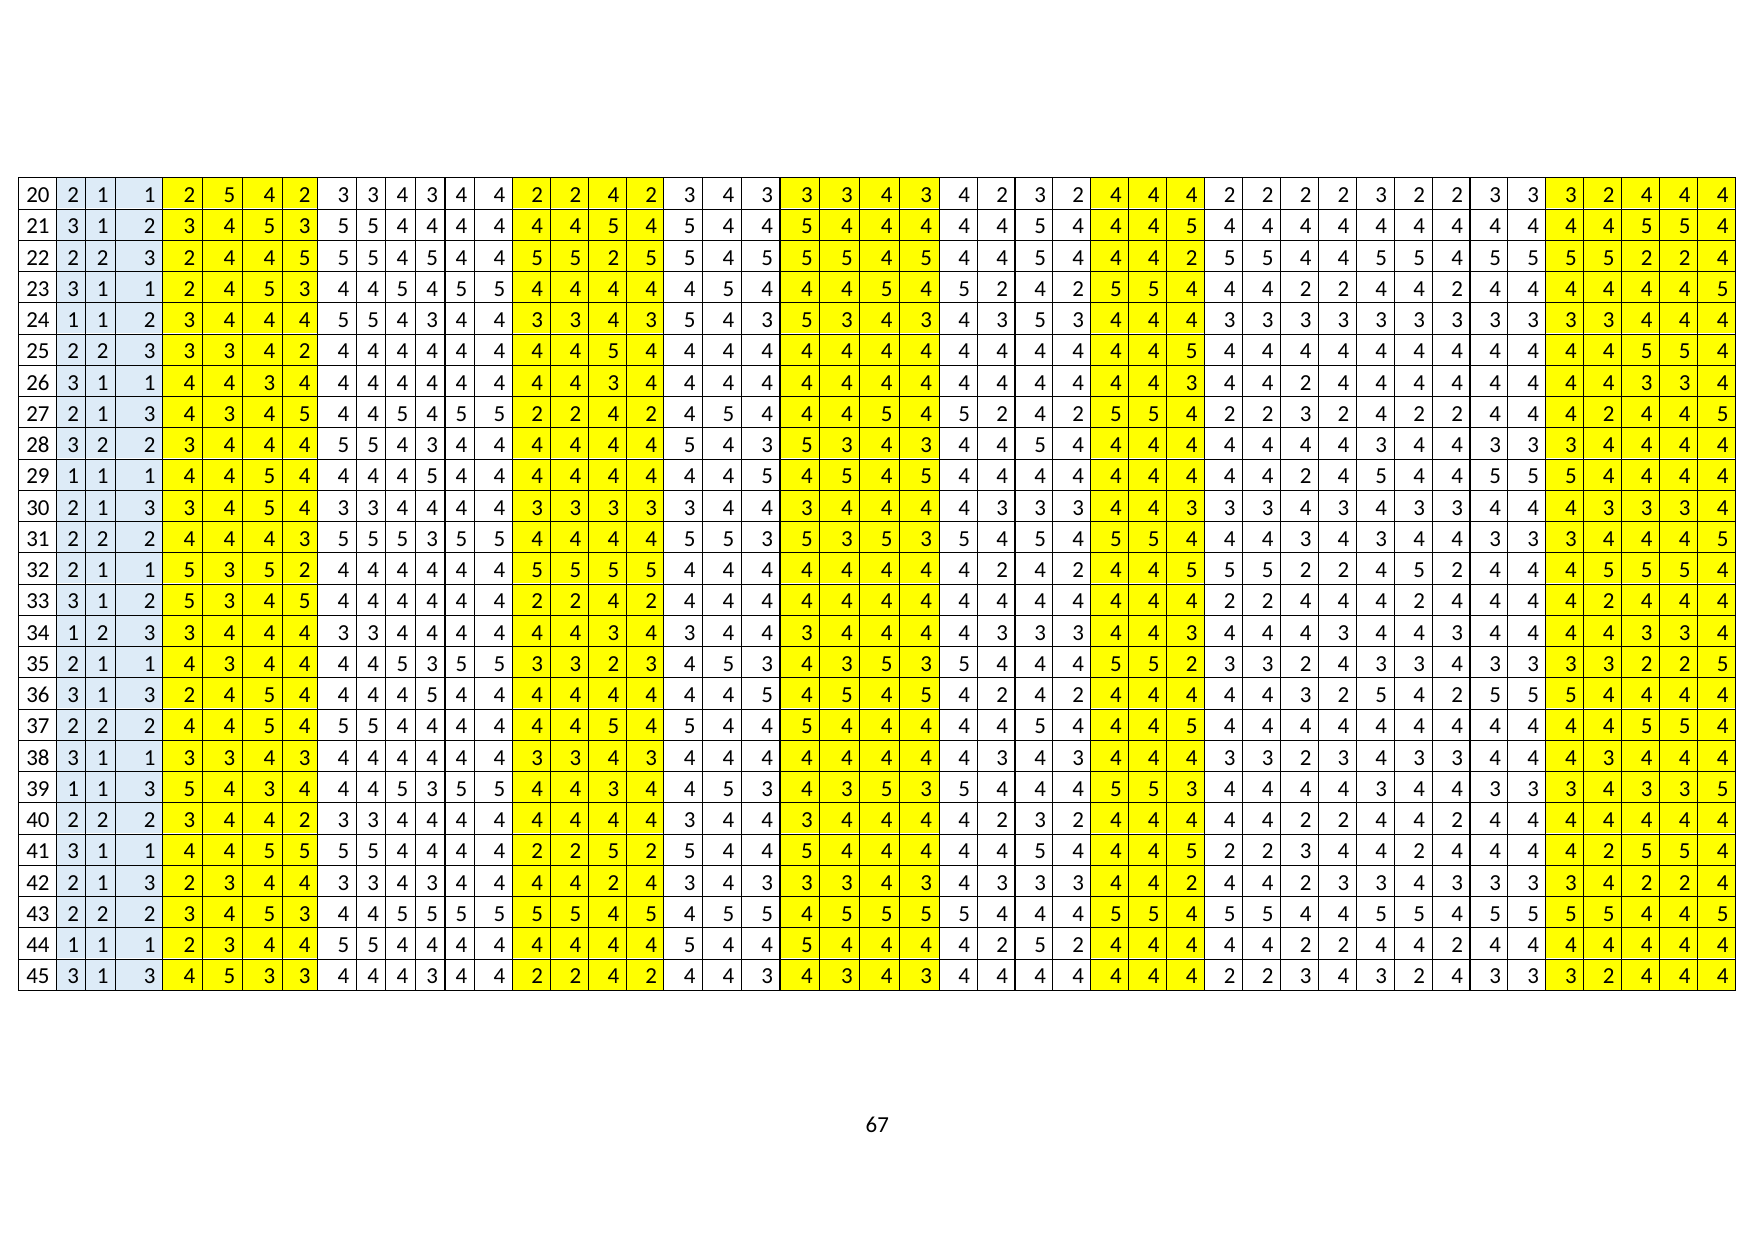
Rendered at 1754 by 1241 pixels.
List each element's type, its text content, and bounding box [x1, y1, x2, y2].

table_cell 4 [1091, 241, 1128, 271]
table_cell 2 [978, 178, 1014, 208]
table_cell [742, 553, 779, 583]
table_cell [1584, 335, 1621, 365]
table_cell 4 [978, 241, 1014, 271]
table_cell 5 [664, 210, 702, 240]
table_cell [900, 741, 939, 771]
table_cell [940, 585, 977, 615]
table_cell 3 [820, 178, 859, 208]
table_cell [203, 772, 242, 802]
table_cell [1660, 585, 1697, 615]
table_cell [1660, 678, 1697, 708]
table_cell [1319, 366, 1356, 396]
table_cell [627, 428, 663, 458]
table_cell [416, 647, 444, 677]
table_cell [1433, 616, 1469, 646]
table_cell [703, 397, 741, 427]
table_cell 5 [1622, 210, 1659, 240]
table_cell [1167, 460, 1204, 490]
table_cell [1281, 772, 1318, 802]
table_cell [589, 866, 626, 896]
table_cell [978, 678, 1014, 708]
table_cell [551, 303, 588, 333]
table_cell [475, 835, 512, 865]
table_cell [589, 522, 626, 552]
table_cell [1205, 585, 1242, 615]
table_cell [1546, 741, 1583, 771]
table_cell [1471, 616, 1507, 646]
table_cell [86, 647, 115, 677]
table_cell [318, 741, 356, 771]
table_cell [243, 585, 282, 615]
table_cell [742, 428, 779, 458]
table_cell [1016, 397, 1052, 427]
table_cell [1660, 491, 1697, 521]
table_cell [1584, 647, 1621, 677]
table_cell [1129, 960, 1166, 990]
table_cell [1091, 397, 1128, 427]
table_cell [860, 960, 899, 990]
table_cell 5 [243, 210, 282, 240]
table_cell 4 [475, 241, 512, 271]
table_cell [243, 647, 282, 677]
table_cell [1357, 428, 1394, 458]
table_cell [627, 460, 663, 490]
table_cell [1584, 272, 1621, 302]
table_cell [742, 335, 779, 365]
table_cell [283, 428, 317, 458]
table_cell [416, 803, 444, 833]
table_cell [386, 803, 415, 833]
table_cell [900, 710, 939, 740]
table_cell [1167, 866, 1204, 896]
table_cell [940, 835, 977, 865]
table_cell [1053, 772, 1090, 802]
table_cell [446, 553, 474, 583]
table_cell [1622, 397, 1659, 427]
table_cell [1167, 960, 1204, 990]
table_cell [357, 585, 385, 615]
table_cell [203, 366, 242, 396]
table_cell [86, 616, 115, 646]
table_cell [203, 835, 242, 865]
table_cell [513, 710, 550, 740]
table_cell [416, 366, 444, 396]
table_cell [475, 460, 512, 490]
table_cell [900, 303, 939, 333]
table_cell 4 [1319, 241, 1356, 271]
table_cell 4 [1129, 178, 1166, 208]
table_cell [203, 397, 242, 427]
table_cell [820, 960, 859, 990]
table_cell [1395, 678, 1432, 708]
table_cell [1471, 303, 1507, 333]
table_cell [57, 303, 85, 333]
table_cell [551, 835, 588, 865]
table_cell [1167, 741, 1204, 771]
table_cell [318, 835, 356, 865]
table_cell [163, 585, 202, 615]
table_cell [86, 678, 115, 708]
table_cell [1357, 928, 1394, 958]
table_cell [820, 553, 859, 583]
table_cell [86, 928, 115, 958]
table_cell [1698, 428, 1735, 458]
table_cell 5 [551, 241, 588, 271]
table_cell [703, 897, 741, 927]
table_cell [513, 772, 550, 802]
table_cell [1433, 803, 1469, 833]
table_cell 2 [163, 272, 202, 302]
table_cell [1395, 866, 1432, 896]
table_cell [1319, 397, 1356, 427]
table_cell 4 [446, 210, 474, 240]
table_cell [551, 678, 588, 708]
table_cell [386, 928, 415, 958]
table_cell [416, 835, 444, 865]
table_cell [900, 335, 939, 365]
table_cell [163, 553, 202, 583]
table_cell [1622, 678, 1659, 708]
table_cell 5 [318, 241, 356, 271]
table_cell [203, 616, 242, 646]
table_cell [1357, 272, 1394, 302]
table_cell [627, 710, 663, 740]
table_cell 4 [1698, 210, 1735, 240]
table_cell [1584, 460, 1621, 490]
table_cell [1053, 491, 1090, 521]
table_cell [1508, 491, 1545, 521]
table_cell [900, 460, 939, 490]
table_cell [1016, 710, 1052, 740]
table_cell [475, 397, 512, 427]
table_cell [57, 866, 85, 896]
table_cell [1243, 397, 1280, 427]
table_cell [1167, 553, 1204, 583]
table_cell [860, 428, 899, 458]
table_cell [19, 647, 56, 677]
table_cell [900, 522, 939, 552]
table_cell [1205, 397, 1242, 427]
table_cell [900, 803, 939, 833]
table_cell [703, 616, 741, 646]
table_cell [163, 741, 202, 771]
table_cell 5 [664, 241, 702, 271]
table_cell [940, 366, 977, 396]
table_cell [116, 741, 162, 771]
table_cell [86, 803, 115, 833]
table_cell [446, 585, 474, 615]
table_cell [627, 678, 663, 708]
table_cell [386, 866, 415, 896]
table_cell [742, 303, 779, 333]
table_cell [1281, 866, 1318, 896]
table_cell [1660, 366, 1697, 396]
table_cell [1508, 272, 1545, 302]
table_cell 4 [703, 241, 741, 271]
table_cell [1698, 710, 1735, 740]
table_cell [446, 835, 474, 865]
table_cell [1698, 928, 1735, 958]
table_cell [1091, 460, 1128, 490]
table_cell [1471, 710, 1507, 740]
table_cell 4 [940, 210, 977, 240]
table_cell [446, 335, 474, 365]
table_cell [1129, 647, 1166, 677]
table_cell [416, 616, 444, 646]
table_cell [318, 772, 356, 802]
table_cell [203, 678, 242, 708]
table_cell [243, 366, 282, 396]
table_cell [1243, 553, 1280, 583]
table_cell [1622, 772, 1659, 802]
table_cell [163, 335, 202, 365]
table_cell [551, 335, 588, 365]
table_cell 5 [1508, 241, 1545, 271]
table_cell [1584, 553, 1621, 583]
table_cell 4 [1091, 210, 1128, 240]
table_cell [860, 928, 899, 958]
table_cell 3 [900, 178, 939, 208]
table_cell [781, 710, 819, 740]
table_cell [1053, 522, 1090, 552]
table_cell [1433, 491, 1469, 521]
table_cell 5 [1471, 241, 1507, 271]
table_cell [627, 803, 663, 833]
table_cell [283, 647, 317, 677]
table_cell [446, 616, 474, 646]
table_cell 4 [243, 241, 282, 271]
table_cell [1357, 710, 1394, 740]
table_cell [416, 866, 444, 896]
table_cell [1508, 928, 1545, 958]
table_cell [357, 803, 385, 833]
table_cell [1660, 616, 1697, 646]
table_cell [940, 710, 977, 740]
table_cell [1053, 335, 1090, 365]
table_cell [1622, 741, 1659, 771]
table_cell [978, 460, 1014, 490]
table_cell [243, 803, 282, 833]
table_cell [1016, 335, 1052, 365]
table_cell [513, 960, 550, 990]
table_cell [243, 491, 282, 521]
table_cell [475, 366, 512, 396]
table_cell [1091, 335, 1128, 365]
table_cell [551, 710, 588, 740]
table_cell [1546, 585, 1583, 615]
table_cell 3 [357, 178, 385, 208]
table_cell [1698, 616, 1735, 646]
table_cell 4 [1660, 178, 1697, 208]
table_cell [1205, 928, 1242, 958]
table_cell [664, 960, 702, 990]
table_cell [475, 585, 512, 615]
table_cell 3 [1016, 178, 1052, 208]
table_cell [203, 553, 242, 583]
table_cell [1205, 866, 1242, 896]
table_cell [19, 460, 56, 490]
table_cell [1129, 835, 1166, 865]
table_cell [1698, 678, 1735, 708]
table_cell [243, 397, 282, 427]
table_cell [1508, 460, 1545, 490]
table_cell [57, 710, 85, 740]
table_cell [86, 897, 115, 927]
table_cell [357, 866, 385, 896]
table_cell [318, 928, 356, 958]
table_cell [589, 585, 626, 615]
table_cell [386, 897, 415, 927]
table_cell 4 [589, 178, 626, 208]
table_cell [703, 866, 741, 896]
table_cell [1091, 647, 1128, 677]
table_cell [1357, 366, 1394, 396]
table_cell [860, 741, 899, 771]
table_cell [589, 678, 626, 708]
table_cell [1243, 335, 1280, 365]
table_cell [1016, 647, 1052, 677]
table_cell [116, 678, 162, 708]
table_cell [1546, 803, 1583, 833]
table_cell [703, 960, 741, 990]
table_cell 2 [1622, 241, 1659, 271]
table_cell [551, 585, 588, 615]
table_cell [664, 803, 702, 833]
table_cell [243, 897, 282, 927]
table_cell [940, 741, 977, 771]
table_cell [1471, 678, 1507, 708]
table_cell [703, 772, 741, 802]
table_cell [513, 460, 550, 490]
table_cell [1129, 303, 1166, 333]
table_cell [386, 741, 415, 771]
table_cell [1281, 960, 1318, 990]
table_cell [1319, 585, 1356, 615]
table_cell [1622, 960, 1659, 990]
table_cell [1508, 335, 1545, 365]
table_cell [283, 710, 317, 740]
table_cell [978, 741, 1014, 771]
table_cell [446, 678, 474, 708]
table_cell 4 [1205, 210, 1242, 240]
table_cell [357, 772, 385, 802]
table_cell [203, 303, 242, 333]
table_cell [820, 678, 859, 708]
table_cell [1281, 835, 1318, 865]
table_cell 1 [86, 272, 115, 302]
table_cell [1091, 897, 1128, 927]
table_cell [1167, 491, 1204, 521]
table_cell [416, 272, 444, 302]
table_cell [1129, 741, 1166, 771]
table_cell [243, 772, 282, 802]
table_cell 4 [203, 241, 242, 271]
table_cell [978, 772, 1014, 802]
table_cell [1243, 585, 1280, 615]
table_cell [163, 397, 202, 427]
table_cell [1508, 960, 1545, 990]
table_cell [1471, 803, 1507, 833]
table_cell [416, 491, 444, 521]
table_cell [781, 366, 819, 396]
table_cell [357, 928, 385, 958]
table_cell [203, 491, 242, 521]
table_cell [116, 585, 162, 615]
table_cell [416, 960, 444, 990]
table_cell 1 [116, 178, 162, 208]
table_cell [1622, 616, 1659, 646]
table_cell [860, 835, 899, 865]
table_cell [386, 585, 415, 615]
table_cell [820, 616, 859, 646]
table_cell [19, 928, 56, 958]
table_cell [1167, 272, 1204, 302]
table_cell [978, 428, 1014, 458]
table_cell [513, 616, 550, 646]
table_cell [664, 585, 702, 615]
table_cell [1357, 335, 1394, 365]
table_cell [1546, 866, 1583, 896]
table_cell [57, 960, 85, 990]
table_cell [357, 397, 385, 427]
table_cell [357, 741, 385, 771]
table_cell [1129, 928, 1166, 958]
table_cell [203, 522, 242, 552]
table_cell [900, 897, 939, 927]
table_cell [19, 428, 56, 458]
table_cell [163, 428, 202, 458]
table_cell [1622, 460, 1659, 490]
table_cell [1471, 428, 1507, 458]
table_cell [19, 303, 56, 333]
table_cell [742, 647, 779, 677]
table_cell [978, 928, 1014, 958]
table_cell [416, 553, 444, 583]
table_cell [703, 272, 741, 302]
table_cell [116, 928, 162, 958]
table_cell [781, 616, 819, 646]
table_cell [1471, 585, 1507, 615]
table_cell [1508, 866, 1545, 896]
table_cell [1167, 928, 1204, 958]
table_cell 4 [703, 178, 741, 208]
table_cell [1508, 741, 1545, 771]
table_cell 5 [243, 272, 282, 302]
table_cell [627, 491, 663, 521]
table_cell 1 [86, 178, 115, 208]
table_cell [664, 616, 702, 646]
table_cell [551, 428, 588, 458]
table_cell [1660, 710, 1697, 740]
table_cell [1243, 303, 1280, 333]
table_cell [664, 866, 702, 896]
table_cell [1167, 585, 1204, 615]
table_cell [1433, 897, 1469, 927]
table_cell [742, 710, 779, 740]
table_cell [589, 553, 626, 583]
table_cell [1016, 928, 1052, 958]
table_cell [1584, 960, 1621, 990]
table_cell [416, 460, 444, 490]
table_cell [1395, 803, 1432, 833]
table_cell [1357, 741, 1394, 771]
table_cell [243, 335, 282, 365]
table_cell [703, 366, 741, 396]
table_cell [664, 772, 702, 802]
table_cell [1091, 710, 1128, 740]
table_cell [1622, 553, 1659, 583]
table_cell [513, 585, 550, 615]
table_cell 5 [1016, 210, 1052, 240]
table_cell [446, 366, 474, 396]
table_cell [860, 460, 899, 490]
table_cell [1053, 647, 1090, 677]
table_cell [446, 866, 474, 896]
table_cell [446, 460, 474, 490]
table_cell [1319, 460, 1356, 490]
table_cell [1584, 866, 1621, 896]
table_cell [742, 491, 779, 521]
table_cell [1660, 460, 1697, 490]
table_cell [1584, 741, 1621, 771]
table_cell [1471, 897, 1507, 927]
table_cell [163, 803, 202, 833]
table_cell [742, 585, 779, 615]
table_cell 4 [1546, 210, 1583, 240]
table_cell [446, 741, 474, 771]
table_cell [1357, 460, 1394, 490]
table_cell 2 [1281, 178, 1318, 208]
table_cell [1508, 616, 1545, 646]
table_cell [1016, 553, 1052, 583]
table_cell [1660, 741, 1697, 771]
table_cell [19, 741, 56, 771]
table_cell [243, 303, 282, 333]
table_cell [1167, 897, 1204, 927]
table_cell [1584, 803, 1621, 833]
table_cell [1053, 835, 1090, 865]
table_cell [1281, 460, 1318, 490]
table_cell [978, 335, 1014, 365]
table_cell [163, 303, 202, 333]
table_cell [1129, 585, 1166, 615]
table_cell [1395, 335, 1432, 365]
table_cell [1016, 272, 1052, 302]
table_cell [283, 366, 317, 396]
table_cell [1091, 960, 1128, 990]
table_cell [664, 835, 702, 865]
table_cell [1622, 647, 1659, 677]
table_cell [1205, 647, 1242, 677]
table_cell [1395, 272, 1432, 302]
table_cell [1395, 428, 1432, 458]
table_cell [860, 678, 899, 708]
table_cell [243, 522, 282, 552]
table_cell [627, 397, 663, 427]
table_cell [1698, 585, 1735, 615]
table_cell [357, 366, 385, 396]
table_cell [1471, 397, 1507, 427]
table_cell 4 [1622, 178, 1659, 208]
table_cell 4 [978, 210, 1014, 240]
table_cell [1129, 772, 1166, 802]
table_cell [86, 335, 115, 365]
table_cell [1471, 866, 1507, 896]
table_cell 4 [1433, 241, 1469, 271]
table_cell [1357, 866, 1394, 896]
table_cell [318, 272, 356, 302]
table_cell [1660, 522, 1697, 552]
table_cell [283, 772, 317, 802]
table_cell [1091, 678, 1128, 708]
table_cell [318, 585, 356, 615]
table_cell 4 [446, 241, 474, 271]
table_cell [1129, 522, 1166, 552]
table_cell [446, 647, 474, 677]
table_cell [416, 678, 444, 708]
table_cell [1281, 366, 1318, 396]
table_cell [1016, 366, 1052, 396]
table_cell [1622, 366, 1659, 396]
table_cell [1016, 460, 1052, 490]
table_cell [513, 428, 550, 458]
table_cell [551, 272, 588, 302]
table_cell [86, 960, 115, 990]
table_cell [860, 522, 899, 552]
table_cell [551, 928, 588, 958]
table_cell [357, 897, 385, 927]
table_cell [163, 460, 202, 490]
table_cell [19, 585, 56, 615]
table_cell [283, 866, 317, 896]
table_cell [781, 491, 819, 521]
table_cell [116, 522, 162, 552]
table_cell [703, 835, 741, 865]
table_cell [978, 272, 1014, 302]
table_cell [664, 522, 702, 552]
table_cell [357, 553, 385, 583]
table_cell 20 [19, 178, 56, 208]
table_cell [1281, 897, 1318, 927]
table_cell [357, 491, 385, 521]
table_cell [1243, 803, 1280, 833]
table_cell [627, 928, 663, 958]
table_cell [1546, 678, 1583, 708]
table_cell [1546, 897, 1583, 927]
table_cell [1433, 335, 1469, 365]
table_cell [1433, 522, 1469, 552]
table_cell 5 [589, 210, 626, 240]
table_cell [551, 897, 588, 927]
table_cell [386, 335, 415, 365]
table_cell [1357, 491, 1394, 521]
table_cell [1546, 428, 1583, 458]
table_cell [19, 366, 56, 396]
table_cell 3 [57, 210, 85, 240]
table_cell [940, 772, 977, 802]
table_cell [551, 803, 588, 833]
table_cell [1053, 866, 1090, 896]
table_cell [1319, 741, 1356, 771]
table_cell 5 [820, 241, 859, 271]
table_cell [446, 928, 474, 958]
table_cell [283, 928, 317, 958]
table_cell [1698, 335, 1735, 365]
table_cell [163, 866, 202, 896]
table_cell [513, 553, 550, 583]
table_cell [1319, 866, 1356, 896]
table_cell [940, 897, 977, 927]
table_cell 5 [781, 210, 819, 240]
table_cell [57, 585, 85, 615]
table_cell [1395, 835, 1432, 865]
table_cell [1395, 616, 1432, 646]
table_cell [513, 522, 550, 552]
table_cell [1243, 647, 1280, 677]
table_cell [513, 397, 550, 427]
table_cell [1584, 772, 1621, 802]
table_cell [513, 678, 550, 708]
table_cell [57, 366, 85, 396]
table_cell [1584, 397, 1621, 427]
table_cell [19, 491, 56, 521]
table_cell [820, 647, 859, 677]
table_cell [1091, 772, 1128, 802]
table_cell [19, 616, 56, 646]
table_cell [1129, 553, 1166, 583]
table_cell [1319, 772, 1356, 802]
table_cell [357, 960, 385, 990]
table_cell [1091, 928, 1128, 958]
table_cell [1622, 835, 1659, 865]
table_cell 5 [283, 241, 317, 271]
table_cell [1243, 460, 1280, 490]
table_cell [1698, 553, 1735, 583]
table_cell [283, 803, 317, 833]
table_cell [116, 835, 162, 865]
table_cell 5 [513, 241, 550, 271]
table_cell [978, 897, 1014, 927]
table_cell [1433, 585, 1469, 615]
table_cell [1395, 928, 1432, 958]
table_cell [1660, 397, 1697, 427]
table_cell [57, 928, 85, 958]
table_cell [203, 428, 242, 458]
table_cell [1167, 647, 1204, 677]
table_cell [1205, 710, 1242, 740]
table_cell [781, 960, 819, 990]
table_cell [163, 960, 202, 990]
table_cell 23 [19, 272, 56, 302]
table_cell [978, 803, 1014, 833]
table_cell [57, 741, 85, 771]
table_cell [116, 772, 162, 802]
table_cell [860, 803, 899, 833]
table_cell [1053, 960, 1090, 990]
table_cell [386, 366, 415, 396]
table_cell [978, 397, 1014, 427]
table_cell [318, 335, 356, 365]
table_cell 4 [1698, 178, 1735, 208]
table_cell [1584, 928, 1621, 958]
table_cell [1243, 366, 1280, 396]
table_cell 5 [357, 241, 385, 271]
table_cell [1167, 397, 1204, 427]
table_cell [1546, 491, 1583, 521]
table_cell 4 [1584, 210, 1621, 240]
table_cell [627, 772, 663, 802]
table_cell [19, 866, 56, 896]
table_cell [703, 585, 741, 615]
table_cell 2 [513, 178, 550, 208]
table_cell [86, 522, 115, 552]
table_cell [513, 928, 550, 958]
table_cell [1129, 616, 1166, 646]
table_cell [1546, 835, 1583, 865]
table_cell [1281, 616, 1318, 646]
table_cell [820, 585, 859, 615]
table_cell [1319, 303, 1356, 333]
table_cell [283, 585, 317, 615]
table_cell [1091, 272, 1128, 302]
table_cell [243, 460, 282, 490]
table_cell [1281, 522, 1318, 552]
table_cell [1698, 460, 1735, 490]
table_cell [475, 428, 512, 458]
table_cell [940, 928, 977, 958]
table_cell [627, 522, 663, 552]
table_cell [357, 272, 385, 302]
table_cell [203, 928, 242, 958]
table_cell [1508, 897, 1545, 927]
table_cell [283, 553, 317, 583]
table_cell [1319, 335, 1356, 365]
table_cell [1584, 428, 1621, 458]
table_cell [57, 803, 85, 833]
table_cell 4 [860, 178, 899, 208]
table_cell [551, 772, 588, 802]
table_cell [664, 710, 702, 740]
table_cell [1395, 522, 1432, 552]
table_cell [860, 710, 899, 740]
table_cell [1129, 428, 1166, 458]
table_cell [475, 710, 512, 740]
table_cell 2 [163, 178, 202, 208]
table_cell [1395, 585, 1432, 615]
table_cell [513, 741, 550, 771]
table_cell 2 [1205, 178, 1242, 208]
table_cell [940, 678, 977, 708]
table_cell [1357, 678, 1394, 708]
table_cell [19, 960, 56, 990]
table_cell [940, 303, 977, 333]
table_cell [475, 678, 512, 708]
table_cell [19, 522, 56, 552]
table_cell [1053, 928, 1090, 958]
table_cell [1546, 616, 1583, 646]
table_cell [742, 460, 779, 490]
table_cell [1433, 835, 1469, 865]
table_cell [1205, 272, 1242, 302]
table_cell 5 [357, 210, 385, 240]
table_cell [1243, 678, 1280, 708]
table_cell 3 [116, 241, 162, 271]
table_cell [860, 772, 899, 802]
table_cell 2 [1660, 241, 1697, 271]
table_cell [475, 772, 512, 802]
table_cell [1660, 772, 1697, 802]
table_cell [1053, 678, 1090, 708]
table_cell 2 [86, 241, 115, 271]
table_cell 4 [1167, 178, 1204, 208]
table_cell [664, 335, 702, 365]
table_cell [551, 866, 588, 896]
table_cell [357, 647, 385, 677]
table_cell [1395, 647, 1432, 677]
table_cell 4 [243, 178, 282, 208]
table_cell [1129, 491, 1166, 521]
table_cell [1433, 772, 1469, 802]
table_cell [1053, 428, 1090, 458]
table_cell 2 [1167, 241, 1204, 271]
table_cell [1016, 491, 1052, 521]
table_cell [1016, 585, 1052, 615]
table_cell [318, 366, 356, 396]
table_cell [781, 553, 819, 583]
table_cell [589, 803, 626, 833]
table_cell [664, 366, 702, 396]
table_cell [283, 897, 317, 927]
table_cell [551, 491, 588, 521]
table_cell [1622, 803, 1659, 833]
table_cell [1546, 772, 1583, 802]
table_cell 4 [1053, 241, 1090, 271]
table_cell 1 [86, 210, 115, 240]
table_cell 3 [1357, 178, 1394, 208]
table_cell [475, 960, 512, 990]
table_cell 3 [781, 178, 819, 208]
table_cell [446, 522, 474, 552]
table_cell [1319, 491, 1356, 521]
table_cell 4 [386, 210, 415, 240]
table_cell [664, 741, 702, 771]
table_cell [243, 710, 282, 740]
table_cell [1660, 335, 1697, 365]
table_cell 3 [1471, 178, 1507, 208]
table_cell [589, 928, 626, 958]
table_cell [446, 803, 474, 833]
table_cell 4 [940, 241, 977, 271]
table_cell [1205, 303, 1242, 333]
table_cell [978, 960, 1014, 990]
table_cell 4 [1129, 241, 1166, 271]
table_cell 5 [1205, 241, 1242, 271]
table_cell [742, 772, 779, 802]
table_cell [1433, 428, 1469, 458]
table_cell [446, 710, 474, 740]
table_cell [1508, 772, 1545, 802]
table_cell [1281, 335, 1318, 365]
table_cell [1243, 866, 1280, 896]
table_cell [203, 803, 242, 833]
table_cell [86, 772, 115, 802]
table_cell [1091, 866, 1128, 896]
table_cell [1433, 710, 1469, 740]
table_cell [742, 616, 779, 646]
table_cell 5 [742, 241, 779, 271]
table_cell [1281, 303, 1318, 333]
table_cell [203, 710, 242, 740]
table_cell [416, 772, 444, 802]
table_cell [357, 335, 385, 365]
table_cell 4 [386, 178, 415, 208]
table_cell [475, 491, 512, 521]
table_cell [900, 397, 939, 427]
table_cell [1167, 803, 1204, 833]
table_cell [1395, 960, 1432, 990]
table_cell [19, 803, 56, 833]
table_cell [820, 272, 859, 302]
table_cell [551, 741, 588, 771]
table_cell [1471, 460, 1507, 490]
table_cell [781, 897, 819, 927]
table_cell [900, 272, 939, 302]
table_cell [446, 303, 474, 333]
table_cell 2 [283, 178, 317, 208]
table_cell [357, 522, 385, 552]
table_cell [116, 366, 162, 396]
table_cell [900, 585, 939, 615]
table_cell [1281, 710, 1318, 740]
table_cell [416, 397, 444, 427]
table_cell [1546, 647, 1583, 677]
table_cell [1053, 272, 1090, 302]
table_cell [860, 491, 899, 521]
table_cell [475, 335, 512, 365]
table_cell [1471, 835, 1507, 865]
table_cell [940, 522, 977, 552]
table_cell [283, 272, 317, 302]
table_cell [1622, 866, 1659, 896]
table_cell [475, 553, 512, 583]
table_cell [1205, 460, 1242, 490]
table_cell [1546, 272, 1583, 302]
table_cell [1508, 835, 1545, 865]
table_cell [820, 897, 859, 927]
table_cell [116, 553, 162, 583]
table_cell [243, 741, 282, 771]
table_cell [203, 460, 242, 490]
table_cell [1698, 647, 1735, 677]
table_cell 2 [1584, 178, 1621, 208]
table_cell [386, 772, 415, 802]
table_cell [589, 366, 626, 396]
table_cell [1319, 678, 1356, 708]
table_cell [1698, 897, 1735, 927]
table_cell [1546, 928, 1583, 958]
table_cell 4 [475, 210, 512, 240]
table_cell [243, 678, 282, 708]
table_cell 3 [318, 178, 356, 208]
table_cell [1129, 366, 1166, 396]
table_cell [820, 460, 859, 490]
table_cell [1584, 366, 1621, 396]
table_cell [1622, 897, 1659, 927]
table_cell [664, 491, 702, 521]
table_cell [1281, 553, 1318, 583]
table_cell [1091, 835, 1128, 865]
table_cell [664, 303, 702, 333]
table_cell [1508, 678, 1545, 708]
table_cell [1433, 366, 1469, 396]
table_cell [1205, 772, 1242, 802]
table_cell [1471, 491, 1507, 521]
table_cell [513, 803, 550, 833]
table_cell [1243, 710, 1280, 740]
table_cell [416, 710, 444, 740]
table_cell 2 [1053, 178, 1090, 208]
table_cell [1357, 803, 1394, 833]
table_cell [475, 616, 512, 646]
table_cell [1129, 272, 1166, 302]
table_cell 4 [1129, 210, 1166, 240]
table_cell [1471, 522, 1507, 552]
table_cell 4 [416, 210, 444, 240]
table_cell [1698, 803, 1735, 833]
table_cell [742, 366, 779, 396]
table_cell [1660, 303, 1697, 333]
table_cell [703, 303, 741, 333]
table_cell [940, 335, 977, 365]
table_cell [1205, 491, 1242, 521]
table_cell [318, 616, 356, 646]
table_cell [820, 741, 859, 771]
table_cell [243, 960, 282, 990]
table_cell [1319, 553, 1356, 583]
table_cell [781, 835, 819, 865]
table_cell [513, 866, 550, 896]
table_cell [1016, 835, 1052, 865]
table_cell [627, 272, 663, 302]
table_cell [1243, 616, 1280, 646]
table_cell 3 [283, 210, 317, 240]
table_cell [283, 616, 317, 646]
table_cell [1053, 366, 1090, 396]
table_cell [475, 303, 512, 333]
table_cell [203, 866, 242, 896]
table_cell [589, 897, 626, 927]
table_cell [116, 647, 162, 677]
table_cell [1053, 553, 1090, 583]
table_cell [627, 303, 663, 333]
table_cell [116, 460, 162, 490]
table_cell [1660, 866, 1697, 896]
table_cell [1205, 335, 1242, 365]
table_cell 5 [781, 241, 819, 271]
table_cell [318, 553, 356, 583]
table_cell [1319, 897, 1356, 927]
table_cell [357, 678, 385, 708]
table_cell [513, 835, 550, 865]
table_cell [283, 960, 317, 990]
table_cell 5 [627, 241, 663, 271]
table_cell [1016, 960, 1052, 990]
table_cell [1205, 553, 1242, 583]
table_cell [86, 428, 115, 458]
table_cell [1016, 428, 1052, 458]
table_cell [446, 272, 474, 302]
table_cell 4 [940, 178, 977, 208]
table_cell 5 [1357, 241, 1394, 271]
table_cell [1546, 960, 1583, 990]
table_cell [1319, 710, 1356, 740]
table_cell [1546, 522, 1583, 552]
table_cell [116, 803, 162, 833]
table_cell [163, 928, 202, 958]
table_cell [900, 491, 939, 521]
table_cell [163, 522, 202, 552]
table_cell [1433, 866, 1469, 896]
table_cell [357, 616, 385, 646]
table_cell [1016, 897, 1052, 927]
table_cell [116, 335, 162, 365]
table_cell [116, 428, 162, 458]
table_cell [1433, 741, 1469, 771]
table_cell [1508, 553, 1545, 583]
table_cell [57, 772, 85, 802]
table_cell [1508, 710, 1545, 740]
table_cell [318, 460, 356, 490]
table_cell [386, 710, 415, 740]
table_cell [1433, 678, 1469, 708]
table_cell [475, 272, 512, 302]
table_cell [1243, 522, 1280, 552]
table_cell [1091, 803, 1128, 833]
table_cell 4 [475, 178, 512, 208]
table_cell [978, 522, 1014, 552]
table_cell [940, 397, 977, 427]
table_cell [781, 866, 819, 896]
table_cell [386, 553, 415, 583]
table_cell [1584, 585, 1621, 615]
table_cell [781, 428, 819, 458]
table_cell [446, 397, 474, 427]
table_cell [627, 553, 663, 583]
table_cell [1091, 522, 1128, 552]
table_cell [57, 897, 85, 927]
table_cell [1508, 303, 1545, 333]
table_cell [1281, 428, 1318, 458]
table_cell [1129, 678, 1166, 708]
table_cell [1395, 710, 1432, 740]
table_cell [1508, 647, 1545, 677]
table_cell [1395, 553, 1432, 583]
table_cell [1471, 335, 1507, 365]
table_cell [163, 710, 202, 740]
table_cell 4 [1357, 210, 1394, 240]
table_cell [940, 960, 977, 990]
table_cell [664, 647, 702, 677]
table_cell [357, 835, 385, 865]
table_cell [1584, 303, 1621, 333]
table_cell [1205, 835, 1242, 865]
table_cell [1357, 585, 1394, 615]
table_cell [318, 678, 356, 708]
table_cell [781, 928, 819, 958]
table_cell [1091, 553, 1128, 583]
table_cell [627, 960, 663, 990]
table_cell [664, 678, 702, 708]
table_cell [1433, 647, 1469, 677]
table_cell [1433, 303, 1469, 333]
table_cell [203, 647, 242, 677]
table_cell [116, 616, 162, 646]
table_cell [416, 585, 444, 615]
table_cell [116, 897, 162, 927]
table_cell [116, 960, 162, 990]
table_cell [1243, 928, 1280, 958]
table_cell 2 [1243, 178, 1280, 208]
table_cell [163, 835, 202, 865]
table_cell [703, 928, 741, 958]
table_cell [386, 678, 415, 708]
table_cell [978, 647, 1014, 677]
table_cell 2 [57, 241, 85, 271]
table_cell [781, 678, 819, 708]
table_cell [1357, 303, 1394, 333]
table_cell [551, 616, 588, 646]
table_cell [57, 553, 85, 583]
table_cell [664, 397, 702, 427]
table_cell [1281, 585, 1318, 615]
table_cell 5 [1660, 210, 1697, 240]
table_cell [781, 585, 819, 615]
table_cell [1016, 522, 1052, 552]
table_cell 5 [1546, 241, 1583, 271]
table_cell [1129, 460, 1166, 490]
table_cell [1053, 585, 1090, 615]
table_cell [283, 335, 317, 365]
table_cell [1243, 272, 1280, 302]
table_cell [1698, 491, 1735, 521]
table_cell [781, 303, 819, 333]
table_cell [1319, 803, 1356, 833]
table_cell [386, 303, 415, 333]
table_cell 4 [1281, 241, 1318, 271]
table_cell 21 [19, 210, 56, 240]
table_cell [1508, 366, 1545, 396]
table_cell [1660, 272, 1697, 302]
table_cell 5 [1167, 210, 1204, 240]
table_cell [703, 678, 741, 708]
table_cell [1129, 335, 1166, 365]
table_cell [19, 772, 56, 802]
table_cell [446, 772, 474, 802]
table_cell 22 [19, 241, 56, 271]
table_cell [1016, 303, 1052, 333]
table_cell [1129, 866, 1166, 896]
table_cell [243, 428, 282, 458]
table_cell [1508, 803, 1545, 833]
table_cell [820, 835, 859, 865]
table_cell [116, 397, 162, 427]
table_cell 4 [742, 210, 779, 240]
table_cell 2 [116, 210, 162, 240]
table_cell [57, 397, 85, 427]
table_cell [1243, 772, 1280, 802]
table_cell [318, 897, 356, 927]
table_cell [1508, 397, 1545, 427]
table_cell 2 [1395, 178, 1432, 208]
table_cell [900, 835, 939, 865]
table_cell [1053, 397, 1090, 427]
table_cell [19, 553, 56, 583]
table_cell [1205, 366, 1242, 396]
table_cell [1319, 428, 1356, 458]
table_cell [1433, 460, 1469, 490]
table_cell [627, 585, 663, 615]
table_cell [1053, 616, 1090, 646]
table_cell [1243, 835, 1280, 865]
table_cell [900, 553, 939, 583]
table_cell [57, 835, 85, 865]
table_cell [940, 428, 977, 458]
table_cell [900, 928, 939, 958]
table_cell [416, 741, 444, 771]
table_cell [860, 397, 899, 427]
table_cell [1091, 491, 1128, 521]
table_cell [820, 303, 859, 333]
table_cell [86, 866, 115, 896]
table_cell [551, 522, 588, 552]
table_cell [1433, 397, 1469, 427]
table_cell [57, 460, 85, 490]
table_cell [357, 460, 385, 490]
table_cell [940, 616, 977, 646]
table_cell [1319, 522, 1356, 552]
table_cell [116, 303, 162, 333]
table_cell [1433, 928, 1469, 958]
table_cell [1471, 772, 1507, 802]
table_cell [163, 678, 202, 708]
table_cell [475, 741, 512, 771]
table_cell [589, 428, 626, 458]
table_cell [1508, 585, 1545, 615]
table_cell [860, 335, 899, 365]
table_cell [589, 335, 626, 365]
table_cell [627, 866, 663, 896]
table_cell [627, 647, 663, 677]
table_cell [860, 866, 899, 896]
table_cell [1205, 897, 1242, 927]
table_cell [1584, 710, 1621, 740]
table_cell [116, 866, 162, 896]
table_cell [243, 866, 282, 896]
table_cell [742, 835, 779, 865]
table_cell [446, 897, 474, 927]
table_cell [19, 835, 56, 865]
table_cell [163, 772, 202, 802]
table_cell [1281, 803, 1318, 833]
table_cell 3 [57, 272, 85, 302]
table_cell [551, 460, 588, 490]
table_cell 3 [416, 178, 444, 208]
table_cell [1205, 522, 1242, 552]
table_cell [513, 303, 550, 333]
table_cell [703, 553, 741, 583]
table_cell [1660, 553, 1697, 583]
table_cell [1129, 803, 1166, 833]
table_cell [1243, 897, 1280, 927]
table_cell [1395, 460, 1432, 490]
table_cell 4 [386, 241, 415, 271]
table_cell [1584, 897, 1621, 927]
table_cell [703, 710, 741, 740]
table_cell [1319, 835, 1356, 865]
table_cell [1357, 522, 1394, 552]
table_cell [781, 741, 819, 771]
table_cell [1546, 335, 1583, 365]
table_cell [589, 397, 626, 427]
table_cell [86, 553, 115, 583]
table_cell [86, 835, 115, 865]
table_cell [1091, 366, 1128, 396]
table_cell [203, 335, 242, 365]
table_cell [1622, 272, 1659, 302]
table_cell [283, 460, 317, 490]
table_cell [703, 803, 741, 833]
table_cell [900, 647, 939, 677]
table_cell 4 [1091, 178, 1128, 208]
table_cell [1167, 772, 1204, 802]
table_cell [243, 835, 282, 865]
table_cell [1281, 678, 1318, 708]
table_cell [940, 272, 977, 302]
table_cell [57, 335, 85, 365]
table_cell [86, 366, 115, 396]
table_cell 2 [57, 178, 85, 208]
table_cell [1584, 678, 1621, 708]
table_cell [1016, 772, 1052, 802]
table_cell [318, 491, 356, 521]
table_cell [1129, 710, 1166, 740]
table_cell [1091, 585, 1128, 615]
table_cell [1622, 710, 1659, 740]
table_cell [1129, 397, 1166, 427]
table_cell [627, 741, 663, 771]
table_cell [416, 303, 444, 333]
table_cell 4 [1281, 210, 1318, 240]
table_cell 4 [1053, 210, 1090, 240]
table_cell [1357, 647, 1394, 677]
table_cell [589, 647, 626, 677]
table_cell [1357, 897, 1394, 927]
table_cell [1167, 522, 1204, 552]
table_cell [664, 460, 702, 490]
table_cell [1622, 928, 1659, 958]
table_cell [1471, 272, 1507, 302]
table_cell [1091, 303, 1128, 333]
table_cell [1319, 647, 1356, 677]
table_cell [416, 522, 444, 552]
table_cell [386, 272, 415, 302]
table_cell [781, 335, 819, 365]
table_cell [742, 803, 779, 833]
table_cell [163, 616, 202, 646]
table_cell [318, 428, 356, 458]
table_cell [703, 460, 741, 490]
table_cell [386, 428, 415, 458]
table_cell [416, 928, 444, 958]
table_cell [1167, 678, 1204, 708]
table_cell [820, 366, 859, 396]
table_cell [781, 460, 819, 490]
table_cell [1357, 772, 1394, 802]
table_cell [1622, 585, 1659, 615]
table_cell 4 [627, 210, 663, 240]
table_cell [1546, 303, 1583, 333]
table_cell 4 [1508, 210, 1545, 240]
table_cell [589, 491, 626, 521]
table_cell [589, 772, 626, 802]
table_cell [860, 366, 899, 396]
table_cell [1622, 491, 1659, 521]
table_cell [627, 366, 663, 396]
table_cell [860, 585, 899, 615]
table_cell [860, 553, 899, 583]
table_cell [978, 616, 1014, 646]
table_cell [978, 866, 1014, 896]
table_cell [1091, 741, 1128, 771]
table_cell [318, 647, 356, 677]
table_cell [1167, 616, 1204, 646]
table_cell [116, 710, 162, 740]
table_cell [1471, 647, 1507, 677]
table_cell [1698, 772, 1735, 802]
table_cell 5 [203, 178, 242, 208]
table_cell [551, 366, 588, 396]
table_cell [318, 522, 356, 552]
table_cell 4 [860, 241, 899, 271]
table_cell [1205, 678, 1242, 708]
table_cell 2 [551, 178, 588, 208]
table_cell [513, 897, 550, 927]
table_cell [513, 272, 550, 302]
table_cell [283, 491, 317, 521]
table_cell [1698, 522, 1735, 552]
table_cell 2 [627, 178, 663, 208]
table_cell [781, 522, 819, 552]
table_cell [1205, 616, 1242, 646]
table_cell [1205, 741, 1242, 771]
table_cell 5 [318, 210, 356, 240]
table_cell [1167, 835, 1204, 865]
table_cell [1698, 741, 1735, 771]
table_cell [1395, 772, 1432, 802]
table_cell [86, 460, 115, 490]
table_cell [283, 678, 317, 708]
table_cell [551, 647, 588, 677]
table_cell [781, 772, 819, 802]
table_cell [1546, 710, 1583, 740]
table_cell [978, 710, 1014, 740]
table_cell 4 [203, 210, 242, 240]
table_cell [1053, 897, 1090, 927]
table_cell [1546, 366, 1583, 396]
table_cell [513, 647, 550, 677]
table_cell 3 [742, 178, 779, 208]
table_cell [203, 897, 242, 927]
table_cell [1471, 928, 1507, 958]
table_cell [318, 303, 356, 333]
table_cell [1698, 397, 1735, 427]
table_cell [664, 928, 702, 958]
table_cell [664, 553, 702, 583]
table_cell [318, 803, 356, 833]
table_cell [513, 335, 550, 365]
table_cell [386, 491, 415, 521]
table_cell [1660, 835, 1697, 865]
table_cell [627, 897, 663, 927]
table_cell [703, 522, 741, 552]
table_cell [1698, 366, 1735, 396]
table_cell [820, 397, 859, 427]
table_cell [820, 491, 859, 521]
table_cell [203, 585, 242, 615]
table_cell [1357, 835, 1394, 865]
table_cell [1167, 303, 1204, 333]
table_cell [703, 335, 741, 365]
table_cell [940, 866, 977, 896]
table_cell 4 [551, 210, 588, 240]
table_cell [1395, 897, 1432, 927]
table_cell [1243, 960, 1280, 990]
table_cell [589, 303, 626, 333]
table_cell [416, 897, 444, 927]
table_cell 4 [1698, 241, 1735, 271]
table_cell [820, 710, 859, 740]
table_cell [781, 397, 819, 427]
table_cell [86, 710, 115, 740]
table_cell 1 [116, 272, 162, 302]
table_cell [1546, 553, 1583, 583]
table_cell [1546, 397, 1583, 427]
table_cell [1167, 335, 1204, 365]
table_cell 3 [163, 210, 202, 240]
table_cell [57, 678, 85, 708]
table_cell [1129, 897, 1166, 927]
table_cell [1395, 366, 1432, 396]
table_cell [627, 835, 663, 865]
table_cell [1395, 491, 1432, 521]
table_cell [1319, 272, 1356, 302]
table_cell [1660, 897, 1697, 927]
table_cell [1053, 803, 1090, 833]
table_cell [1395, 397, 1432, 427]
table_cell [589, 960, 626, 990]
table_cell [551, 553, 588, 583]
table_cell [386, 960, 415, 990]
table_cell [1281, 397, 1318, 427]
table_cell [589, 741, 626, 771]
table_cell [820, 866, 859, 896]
table_cell 4 [703, 210, 741, 240]
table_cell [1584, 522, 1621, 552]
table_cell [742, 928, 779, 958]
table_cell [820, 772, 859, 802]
table_cell 2 [1319, 178, 1356, 208]
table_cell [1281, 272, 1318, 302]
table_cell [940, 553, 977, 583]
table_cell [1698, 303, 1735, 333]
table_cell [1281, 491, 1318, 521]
table_cell 5 [900, 241, 939, 271]
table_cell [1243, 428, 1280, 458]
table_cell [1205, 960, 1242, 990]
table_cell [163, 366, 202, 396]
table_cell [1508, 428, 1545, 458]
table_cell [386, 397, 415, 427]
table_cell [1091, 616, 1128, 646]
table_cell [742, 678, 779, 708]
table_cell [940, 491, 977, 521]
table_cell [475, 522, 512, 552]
table_cell 4 [1471, 210, 1507, 240]
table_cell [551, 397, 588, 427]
table_cell 4 [1243, 210, 1280, 240]
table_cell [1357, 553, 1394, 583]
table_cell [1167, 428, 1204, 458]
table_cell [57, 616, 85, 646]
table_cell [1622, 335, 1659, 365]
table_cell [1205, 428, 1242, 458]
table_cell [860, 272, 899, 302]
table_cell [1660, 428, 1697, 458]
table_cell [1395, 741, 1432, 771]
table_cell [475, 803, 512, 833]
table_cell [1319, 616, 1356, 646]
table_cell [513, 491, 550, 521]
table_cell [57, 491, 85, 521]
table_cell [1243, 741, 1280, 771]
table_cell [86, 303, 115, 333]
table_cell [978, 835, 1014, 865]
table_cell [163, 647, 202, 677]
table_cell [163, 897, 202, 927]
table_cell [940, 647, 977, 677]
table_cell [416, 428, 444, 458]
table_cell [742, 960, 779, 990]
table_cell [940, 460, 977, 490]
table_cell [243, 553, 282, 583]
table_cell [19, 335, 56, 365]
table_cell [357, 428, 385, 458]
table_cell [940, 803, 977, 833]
table_cell 5 [1584, 241, 1621, 271]
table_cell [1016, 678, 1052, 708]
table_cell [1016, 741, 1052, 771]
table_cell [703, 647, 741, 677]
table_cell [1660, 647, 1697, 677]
table_cell 4 [1395, 210, 1432, 240]
table_cell 4 [860, 210, 899, 240]
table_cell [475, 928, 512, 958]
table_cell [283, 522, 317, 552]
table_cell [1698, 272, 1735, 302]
table_cell 4 [900, 210, 939, 240]
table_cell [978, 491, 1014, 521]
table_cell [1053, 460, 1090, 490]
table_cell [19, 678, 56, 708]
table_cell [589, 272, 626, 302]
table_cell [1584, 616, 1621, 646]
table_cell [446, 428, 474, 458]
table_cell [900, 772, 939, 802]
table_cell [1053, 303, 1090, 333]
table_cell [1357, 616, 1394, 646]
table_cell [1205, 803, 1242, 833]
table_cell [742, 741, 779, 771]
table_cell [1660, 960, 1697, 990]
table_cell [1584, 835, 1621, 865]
table_cell 2 [1433, 178, 1469, 208]
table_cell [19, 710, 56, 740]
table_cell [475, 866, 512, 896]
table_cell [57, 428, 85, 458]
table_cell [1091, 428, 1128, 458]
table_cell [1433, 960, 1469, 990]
table_cell 4 [203, 272, 242, 302]
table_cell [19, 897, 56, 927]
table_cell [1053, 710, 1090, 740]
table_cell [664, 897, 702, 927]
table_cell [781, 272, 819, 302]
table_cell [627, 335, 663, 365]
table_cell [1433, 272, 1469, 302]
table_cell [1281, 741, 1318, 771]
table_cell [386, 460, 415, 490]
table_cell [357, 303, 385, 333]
table_cell 3 [664, 178, 702, 208]
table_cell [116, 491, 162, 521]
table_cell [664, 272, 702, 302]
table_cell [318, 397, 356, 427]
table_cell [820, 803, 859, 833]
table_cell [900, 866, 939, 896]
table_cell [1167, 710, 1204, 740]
table_cell 3 [1508, 178, 1545, 208]
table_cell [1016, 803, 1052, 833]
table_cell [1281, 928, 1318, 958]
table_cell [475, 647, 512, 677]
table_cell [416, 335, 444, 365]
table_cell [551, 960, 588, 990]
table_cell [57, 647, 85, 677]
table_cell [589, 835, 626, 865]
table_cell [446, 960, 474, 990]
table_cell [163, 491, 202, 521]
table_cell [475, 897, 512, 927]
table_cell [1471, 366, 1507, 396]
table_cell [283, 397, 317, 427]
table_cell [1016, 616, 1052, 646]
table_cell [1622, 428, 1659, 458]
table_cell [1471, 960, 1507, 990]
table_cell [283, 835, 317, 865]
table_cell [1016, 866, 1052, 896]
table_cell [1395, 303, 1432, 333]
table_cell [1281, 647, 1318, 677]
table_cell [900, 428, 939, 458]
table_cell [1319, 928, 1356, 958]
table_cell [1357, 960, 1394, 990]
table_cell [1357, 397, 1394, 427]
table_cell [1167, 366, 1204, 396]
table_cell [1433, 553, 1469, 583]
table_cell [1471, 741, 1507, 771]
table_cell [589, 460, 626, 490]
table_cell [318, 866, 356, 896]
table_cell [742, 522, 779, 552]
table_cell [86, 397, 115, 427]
table_cell 5 [416, 241, 444, 271]
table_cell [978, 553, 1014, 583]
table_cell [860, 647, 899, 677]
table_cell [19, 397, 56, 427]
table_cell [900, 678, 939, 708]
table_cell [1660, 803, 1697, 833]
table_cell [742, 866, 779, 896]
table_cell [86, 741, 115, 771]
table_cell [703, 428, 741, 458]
table_cell 5 [1243, 241, 1280, 271]
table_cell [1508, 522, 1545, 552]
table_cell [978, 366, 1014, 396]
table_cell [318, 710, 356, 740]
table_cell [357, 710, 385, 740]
table_cell 4 [513, 210, 550, 240]
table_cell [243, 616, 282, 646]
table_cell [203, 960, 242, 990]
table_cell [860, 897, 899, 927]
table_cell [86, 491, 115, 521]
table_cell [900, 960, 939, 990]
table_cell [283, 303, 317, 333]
table_cell 2 [589, 241, 626, 271]
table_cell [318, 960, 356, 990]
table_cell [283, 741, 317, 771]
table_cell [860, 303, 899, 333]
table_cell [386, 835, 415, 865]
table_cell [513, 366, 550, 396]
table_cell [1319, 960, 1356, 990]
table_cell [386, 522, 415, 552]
table_cell 2 [163, 241, 202, 271]
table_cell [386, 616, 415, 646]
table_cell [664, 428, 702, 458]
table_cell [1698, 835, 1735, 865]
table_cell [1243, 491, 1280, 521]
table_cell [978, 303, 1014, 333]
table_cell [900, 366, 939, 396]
table_cell 4 [1433, 210, 1469, 240]
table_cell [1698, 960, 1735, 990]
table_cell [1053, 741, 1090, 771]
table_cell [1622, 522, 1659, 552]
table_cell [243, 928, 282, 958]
table_cell 5 [1395, 241, 1432, 271]
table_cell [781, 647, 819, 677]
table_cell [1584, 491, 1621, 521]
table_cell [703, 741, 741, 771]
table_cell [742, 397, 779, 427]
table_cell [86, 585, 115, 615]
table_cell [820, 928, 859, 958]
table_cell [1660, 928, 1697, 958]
table_cell 4 [820, 210, 859, 240]
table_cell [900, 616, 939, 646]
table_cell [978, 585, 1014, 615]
table_cell 5 [1016, 241, 1052, 271]
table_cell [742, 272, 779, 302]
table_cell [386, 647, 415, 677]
table_cell 3 [1546, 178, 1583, 208]
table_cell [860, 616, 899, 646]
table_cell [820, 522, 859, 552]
table_cell 4 [1319, 210, 1356, 240]
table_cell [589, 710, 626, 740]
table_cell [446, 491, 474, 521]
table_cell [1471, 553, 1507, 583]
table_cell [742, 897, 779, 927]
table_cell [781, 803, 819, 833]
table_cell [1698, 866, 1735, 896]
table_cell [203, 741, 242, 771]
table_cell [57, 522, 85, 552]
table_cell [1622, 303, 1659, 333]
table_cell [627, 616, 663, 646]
table_cell 4 [446, 178, 474, 208]
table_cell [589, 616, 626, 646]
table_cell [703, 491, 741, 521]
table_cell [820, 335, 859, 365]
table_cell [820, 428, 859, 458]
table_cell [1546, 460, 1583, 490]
